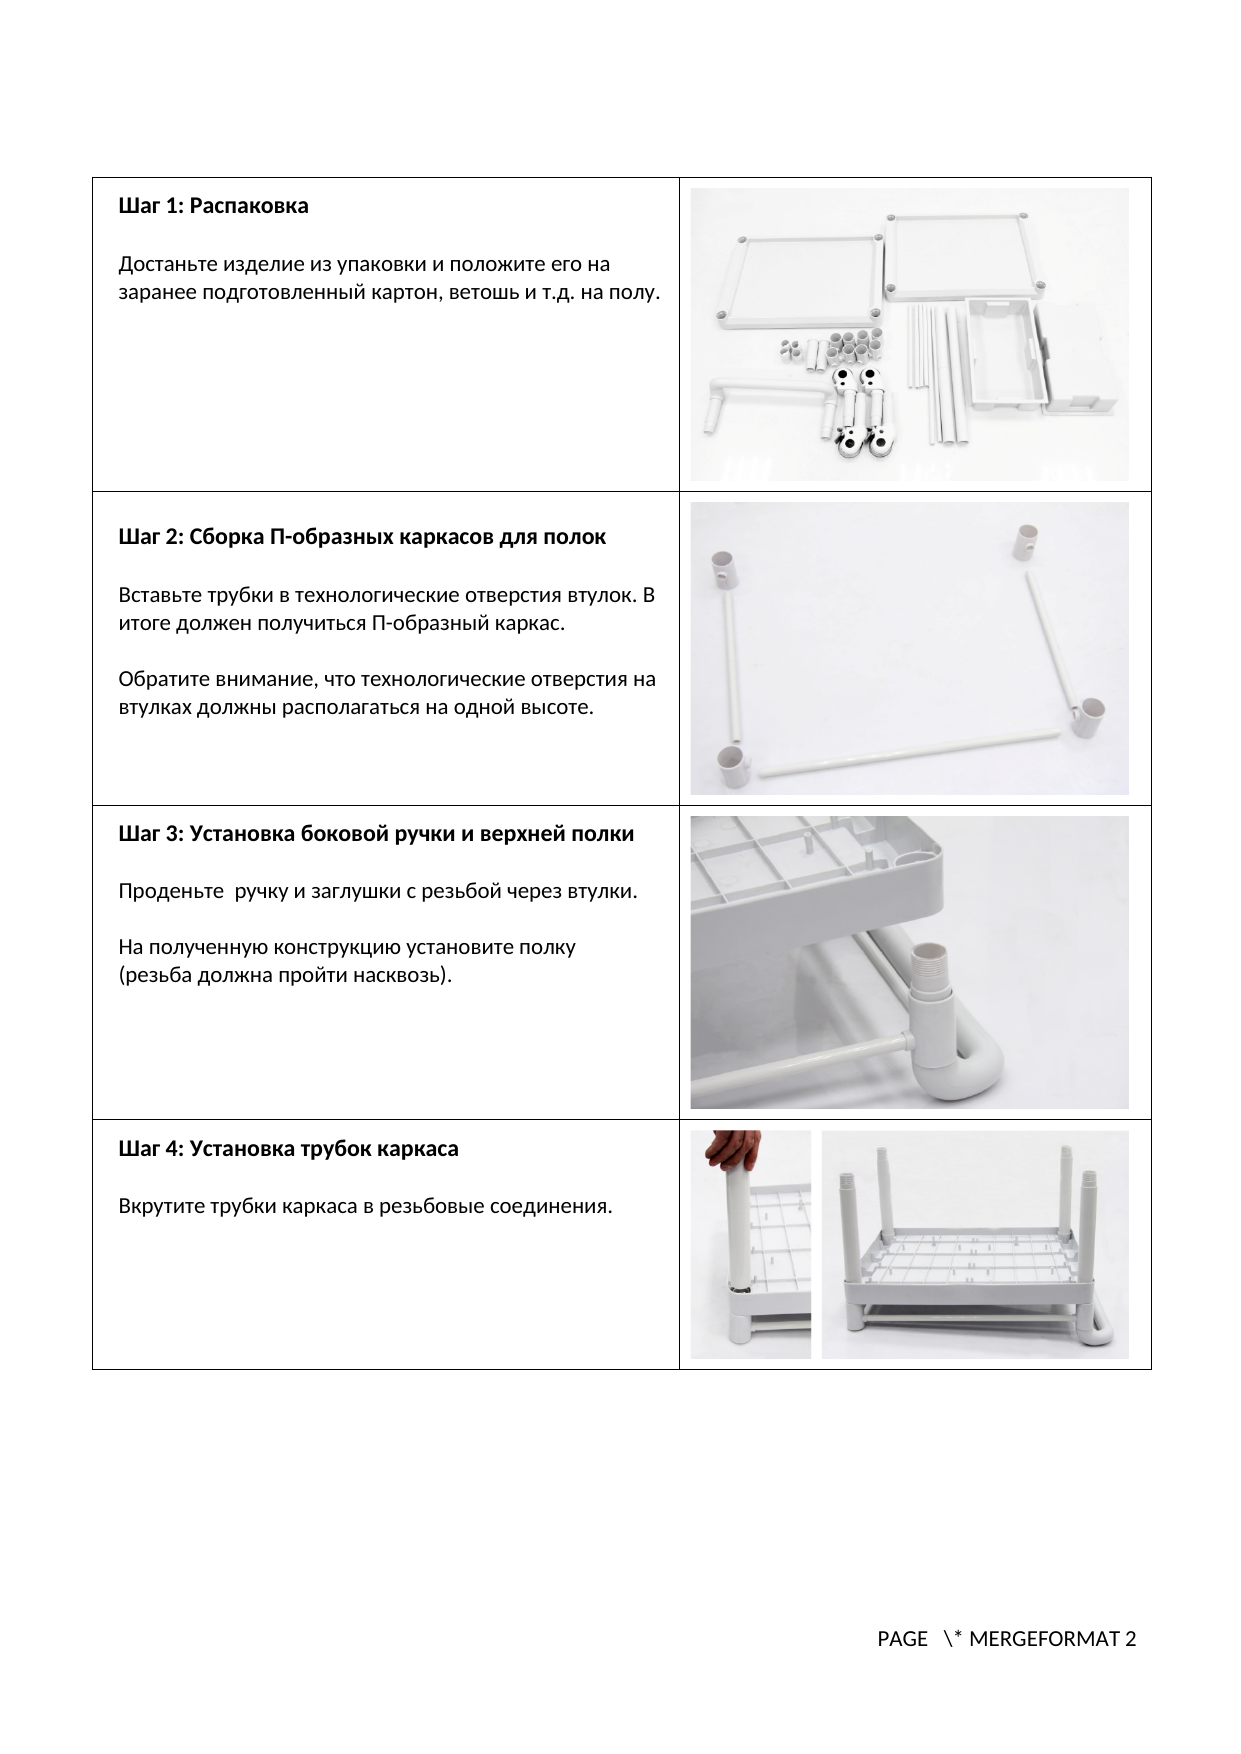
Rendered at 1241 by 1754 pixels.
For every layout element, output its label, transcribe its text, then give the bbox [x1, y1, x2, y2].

table_cell [680, 806, 1151, 1119]
table_cell Шаг 3: Установка боковой ручки и верхней полки Проденьте ручку и заглушки с резьбой через втулки. На полученную конструкцию установите полку (резьба должна пройти насквозь). [93, 806, 679, 1119]
table_header [680, 178, 1151, 491]
picture [690, 816, 1129, 1109]
picture [690, 188, 1129, 481]
table_header Шаг 1: Распаковка Достаньте изделие из упаковки и положите его на заранее подготовленный картон, ветошь и т.д. на полу. [93, 178, 679, 491]
table_cell Шаг 4: Установка трубок каркаса Вкрутите трубки каркаса в резьбовые соединения. [93, 1120, 679, 1369]
table_cell [680, 1120, 1151, 1369]
table_cell [680, 492, 1151, 805]
table_cell Шаг 2: Сборка П-образных каркасов для полок Вставьте трубки в технологические отверстия втулок. В итоге должен получиться П-образный каркас. Обратите внимание, что технологические отверстия на втулках должны располагаться на одной высоте. [93, 492, 679, 805]
picture [690, 502, 1129, 795]
picture [690, 1130, 1129, 1359]
